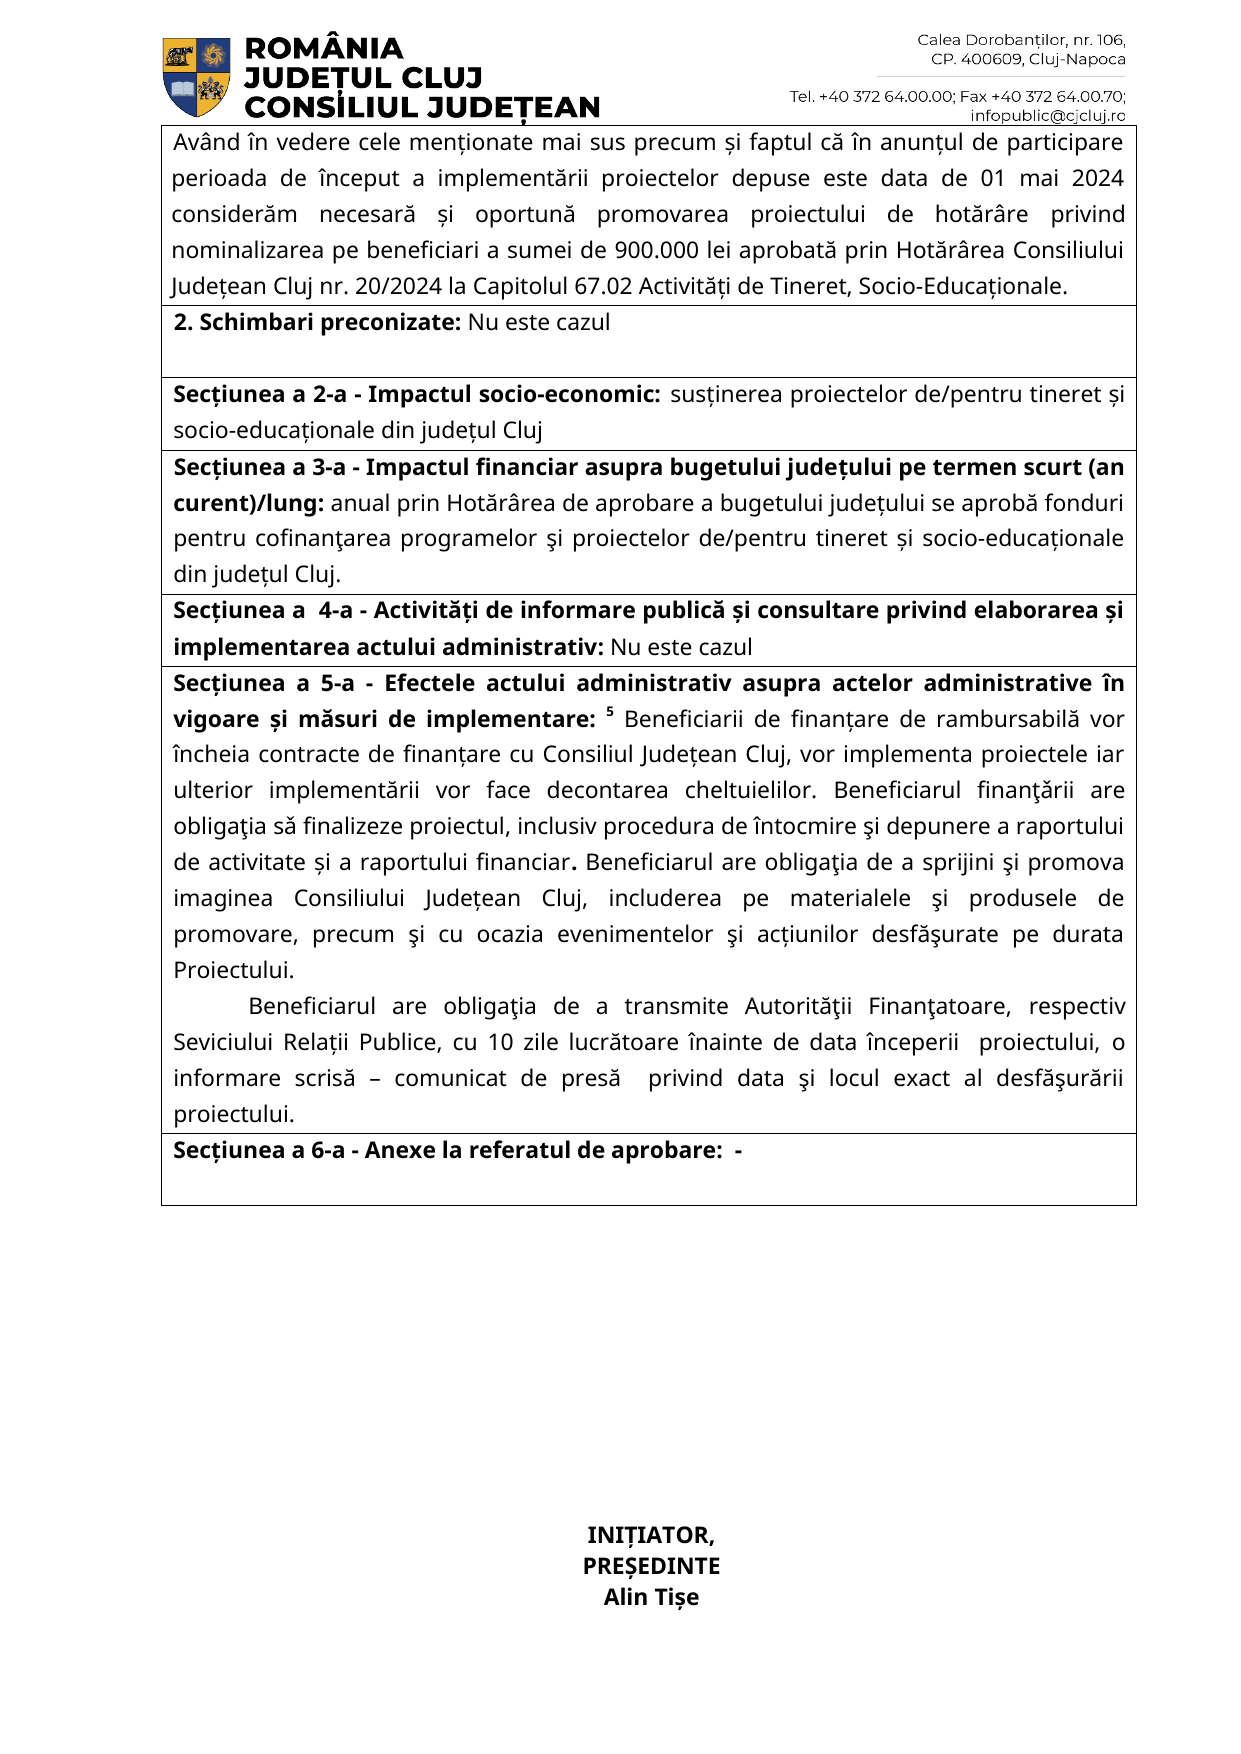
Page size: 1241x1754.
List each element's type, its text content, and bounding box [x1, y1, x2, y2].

table_cell Secțiunea a 5-a - Efectele actului administrativ asupra actelor administrative în vigoare și măsuri de implementare: 5 Beneficiarii de finanțare de rambursabilă vor încheia contracte de finanțare cu Consiliul Județean Cluj, vor implementa proiectele iar ulterior implementării vor face decontarea cheltuielilor. Beneficiarul finanţǎrii are obligaţia sǎ finalizeze proiectul, inclusiv procedura de întocmire şi depunere a raportului de activitate și a raportului financiar. Beneficiarul are obligaţia de a sprijini şi promova imaginea Consiliului Județean Cluj, includerea pe materialele şi produsele de promovare, precum şi cu ocazia evenimentelor şi acțiunilor desfăşurate pe durata Proiectului. Beneficiarul are obligaţia de a transmite Autorităţii Finanţatoare, respectiv Seviciului Relații Publice, cu 10 zile lucrătoare înainte de data începerii proiectului, o informare scrisă – comunicat de presă privind data şi locul exact al desfăşurării proiectului. [162, 667, 1136, 1133]
text PREȘEDINTE [159, 1550, 1143, 1581]
text Alin Tișe [159, 1581, 1143, 1612]
picture [789, 31, 1125, 125]
picture [162, 31, 600, 125]
table_cell Secțiunea a 3-a - Impactul financiar asupra bugetului judeţului pe termen scurt (an curent)/lung: anual prin Hotărârea de aprobare a bugetului județului se aprobă fonduri pentru cofinanţarea programelor şi proiectelor de/pentru tineret și socio-educaționale din județul Cluj. [162, 451, 1136, 593]
table_cell Secțiunea a 6-a - Anexe la referatul de aprobare: - [162, 1134, 1136, 1205]
table_cell 2. Schimbari preconizate: Nu este cazul [162, 306, 1136, 377]
table_cell Secțiunea a 4-a - Activități de informare publică și consultare privind elaborarea și implementarea actului administrativ: Nu este cazul [162, 595, 1136, 666]
text INIȚIATOR, [159, 1518, 1143, 1550]
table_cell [162, 126, 1136, 305]
table_cell Secțiunea a 2-a - Impactul socio-economic: susținerea proiectelor de/pentru tineret și socio-educaționale din județul Cluj [162, 378, 1136, 449]
